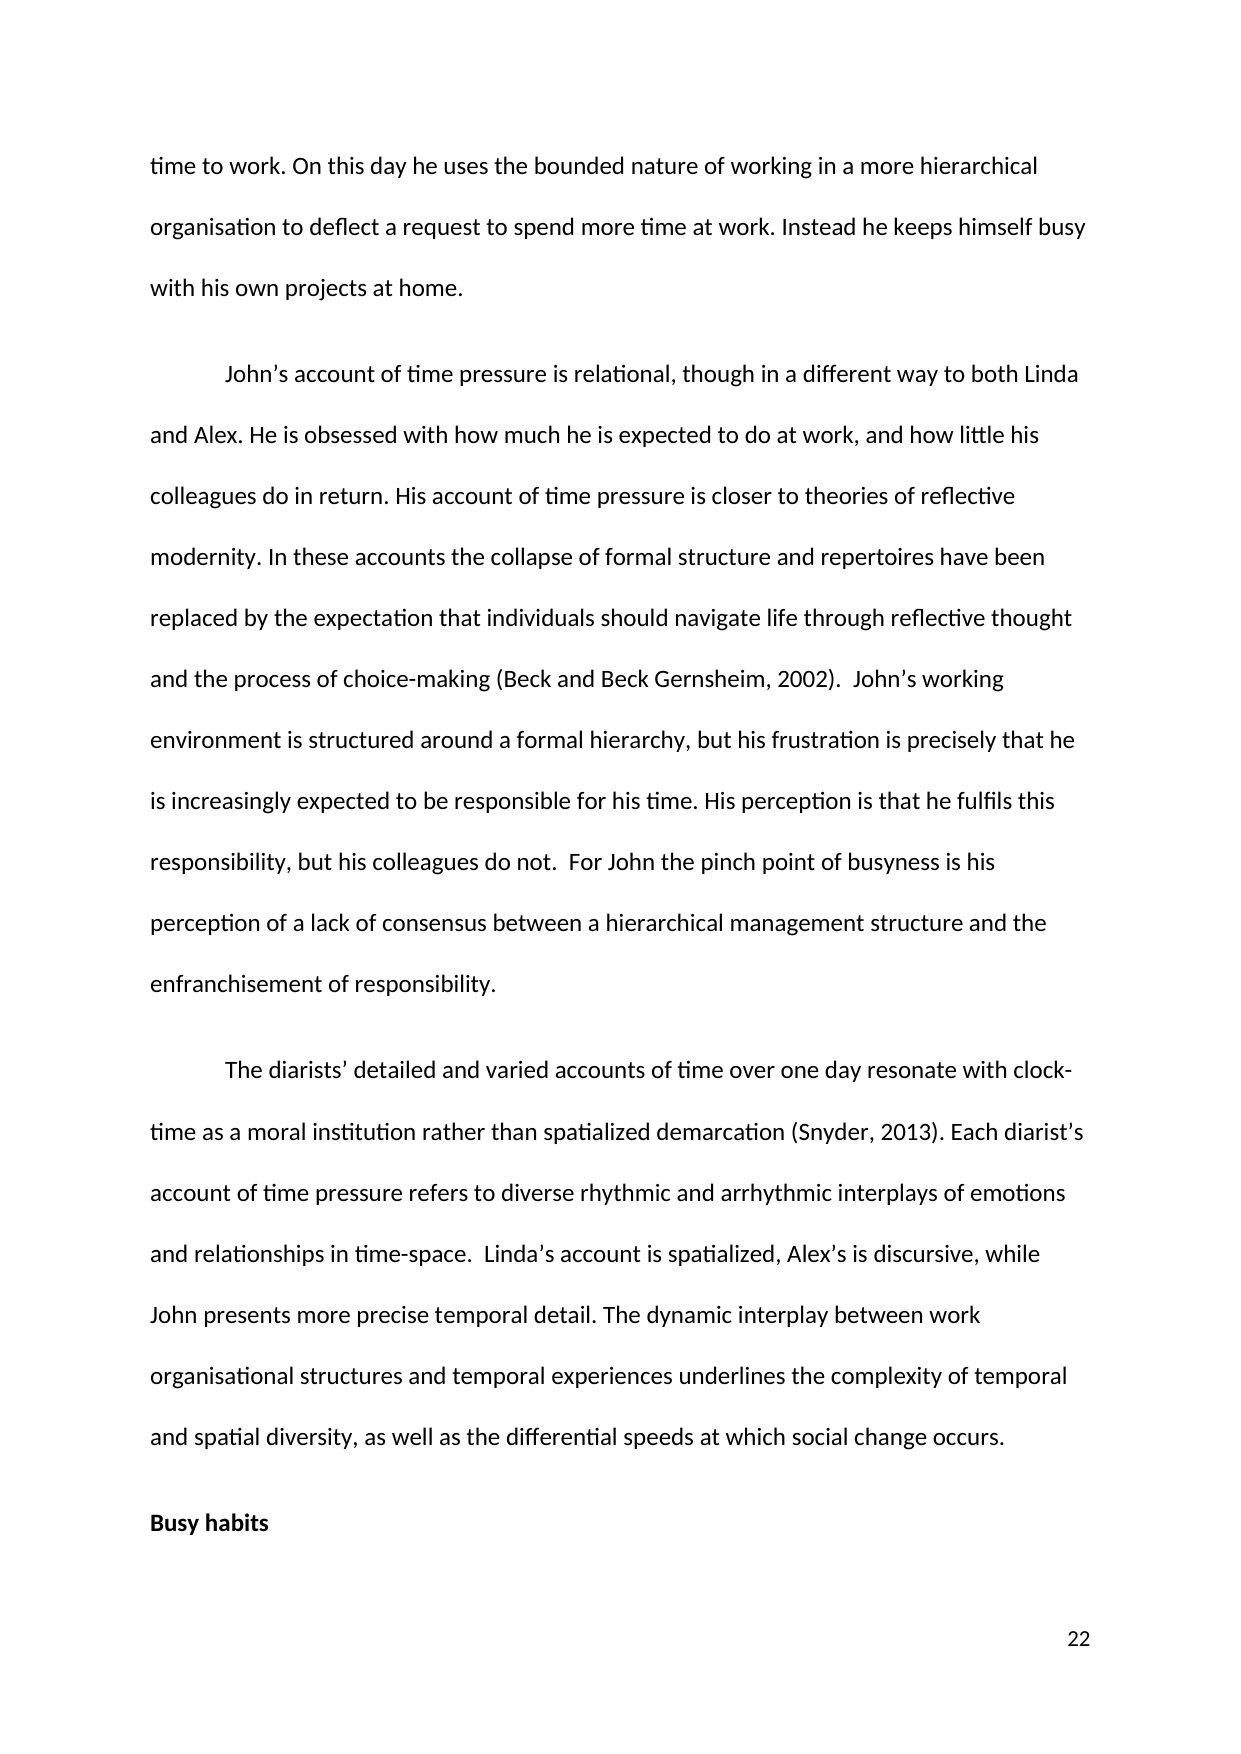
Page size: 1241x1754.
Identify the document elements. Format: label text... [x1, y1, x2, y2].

text John’s account of time pressure is relational, though in a different way to both Linda and Alex. He is obsessed with how much he is expected to do at work, and how little his colleagues do in return. His account of time pressure is closer to theories of reflective modernity. In these accounts the collapse of formal structure and repertoires have been replaced by the expectation that individuals should navigate life through reflective thought and the process of choice-making (Beck and Beck Gernsheim, 2002). John’s working environment is structured around a formal hierarchy, but his frustration is precisely that he is increasingly expected to be responsible for his time. His perception is that he fulfils this responsibility, but his colleagues do not. For John the pinch point of busyness is his perception of a lack of consensus between a hierarchical management structure and the enfranchisement of responsibility. [150, 358, 1090, 999]
text Busy habits [150, 1507, 1090, 1537]
text The diarists’ detailed and varied accounts of time over one day resonate with clock-time as a moral institution rather than spatialized demarcation (Snyder, 2013). Each diarist’s account of time pressure refers to diverse rhythmic and arrhythmic interplays of emotions and relationships in time-space. Linda’s account is spatialized, Alex’s is discursive, while John presents more precise temporal detail. The dynamic interplay between work organisational structures and temporal experiences underlines the complexity of temporal and spatial diversity, as well as the differential speeds at which social change occurs. [150, 1054, 1090, 1451]
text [150, 150, 1090, 303]
